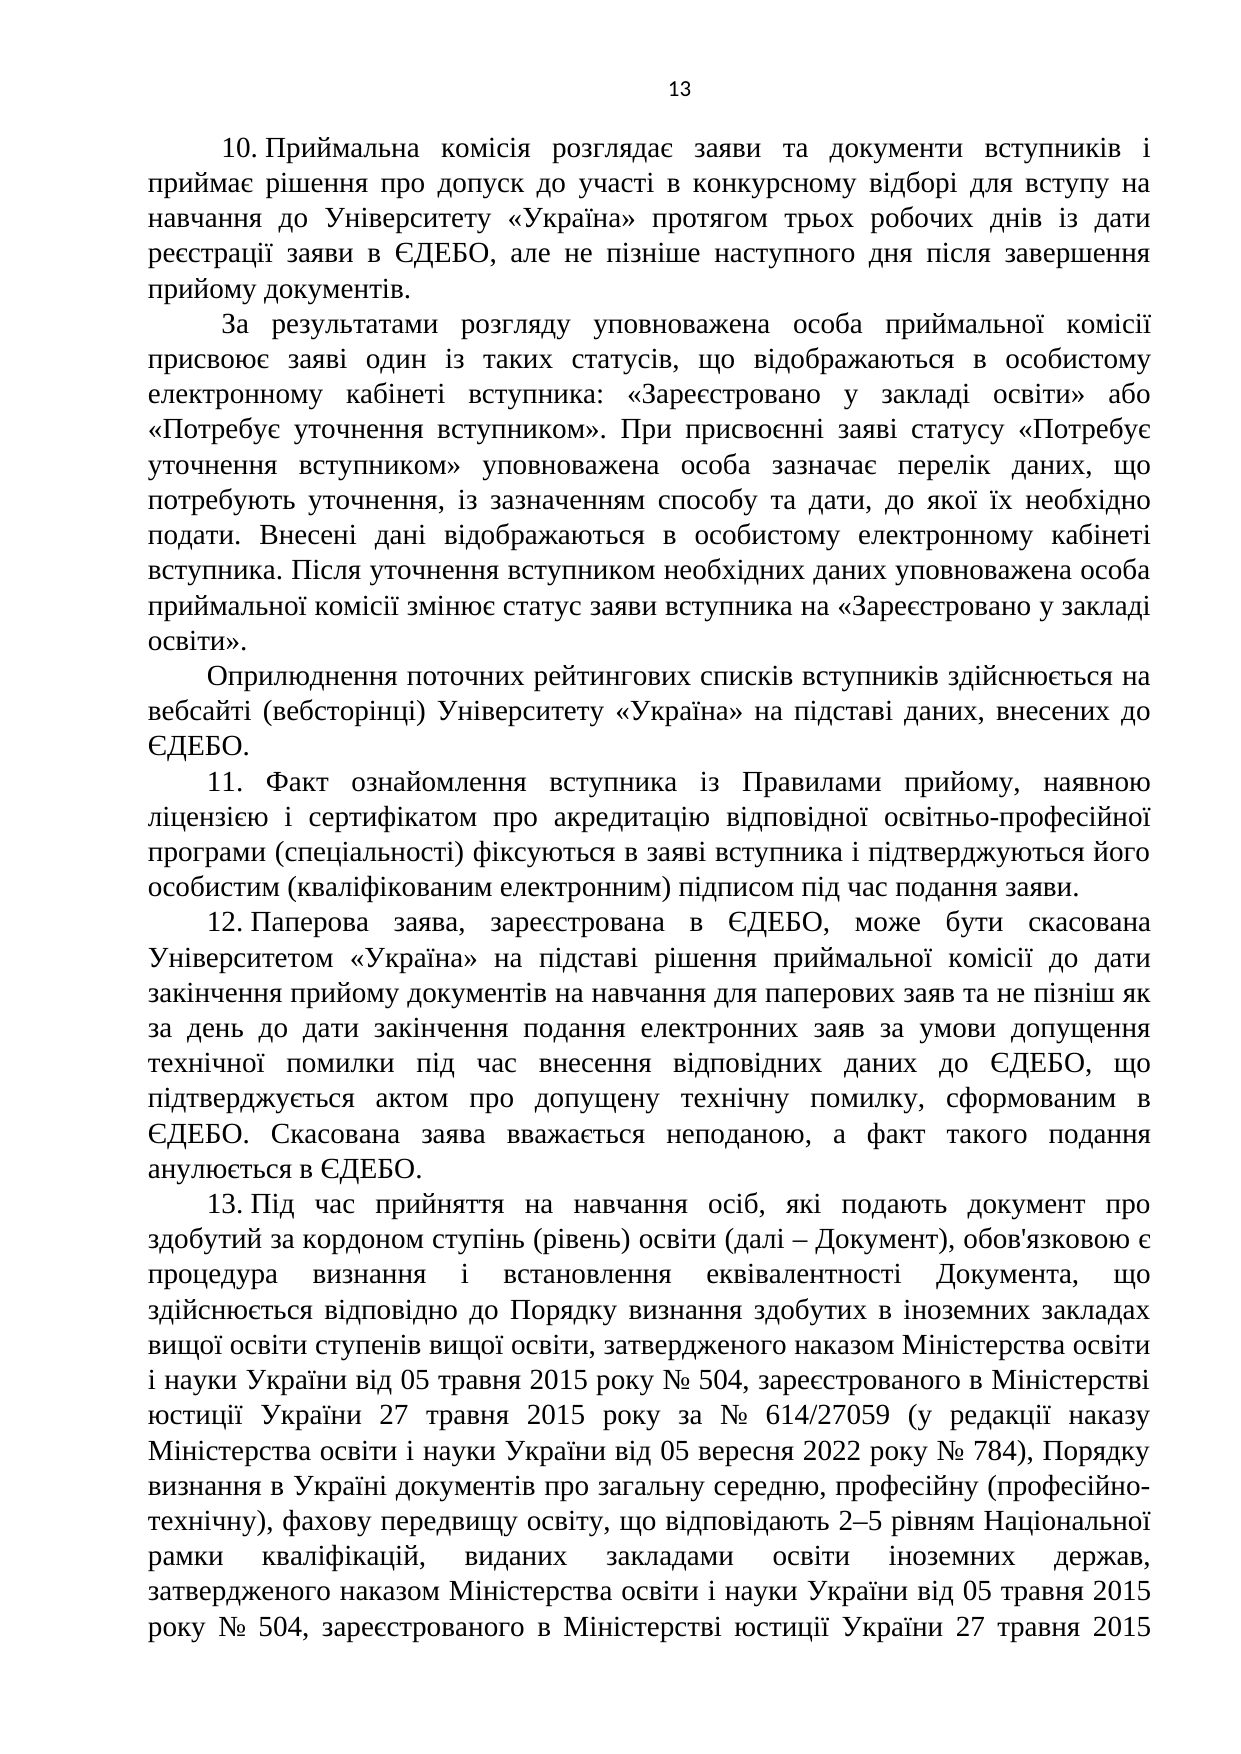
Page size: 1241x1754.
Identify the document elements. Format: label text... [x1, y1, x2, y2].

list За результатами розгляду уповноважена особа приймальної комісії присвоює заяві один із таких статусів, що відображаються в особистому електронному кабінеті вступника: «Зареєстровано у закладі освіти» або «Потребує уточнення вступником». При присвоєнні заяві статусу «Потребує уточнення вступником» уповноважена особа зазначає перелік даних, що потребують уточнення, із зазначенням способу та дати, до якої їх необхідно подати. Внесені дані відображаються в особистому електронному кабінеті вступника. Після уточнення вступником необхідних даних уповноважена особа приймальної комісії змінює статус заяви вступника на «Зареєстровано у закладі освіти». [148, 306, 1152, 656]
text 11. Факт ознайомлення вступника із Правилами прийому, наявною ліцензією і сертифікатом про акредитацію відповідної освітньо-професійної програми (спеціальності) фіксуються в заяві вступника і підтверджуються його особистим (кваліфікованим електронним) підписом під час подання заяви. [148, 764, 1152, 903]
text Оприлюднення поточних рейтингових списків вступників здійснюється на вебсайті (вебсторінці) Університету «Україна» на підставі даних, внесених до ЄДЕБО. [148, 658, 1152, 762]
list 10. Приймальна комісія розглядає заяви та документи вступників і приймає рішення про допуск до участі в конкурсному відборі для вступу на навчання до Університету «Україна» протягом трьох робочих днів із дати реєстрації заяви в ЄДЕБО, але не пізніше наступного дня після завершення прийому документів. [148, 130, 1152, 304]
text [148, 1186, 1152, 1642]
text 12. Паперова заява, зареєстрована в ЄДЕБО, може бути скасована Університетом «Україна» на підставі рішення приймальної комісії до дати закінчення прийому документів на навчання для паперових заяв та не пізніш як за день до дати закінчення подання електронних заяв за умови допущення технічної помилки під час внесення відповідних даних до ЄДЕБО, що підтверджується актом про допущену технічну помилку, сформованим в ЄДЕБО. Скасована заява вважається неподаною, а факт такого подання анулюється в ЄДЕБО. [148, 904, 1152, 1184]
